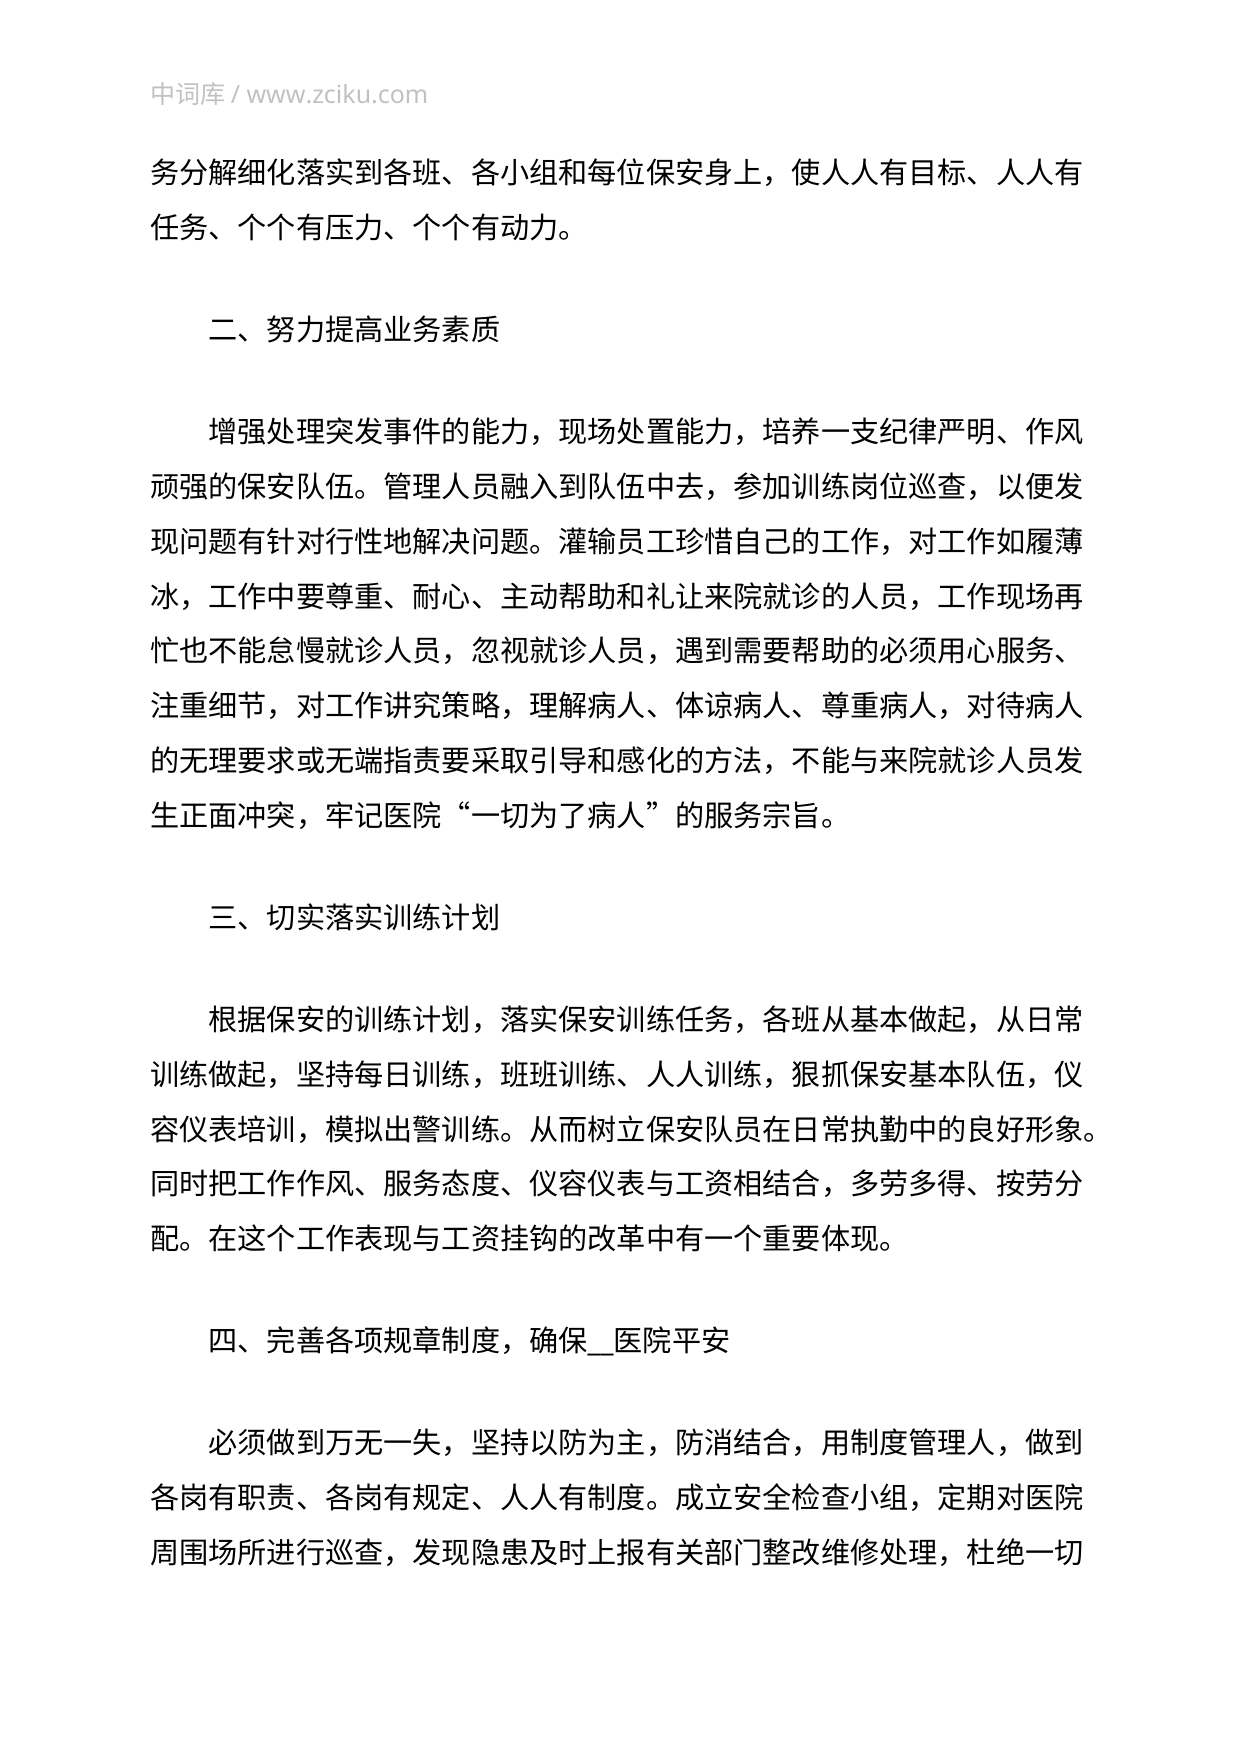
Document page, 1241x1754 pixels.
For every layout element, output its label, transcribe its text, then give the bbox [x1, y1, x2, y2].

text 根据保安的训练计划，落实保安训练任务，各班从基本做起，从日常训练做起，坚持每日训练，班班训练、人人训练，狠抓保安基本队伍，仪容仪表培训，模拟出警训练。从而树立保安队员在日常执勤中的良好形象。同时把工作作风、服务态度、仪容仪表与工资相结合，多劳多得、按劳分配。在这个工作表现与工资挂钩的改革中有一个重要体现。 [150, 996, 1090, 1258]
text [150, 1419, 1090, 1572]
text 三、切实落实训练计划 [150, 894, 1090, 937]
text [150, 150, 1090, 247]
text 二、努力提高业务素质 [150, 307, 1090, 349]
text 增强处理突发事件的能力，现场处置能力，培养一支纪律严明、作风顽强的保安队伍。管理人员融入到队伍中去，参加训练岗位巡查，以便发现问题有针对行性地解决问题。灌输员工珍惜自己的工作，对工作如履薄冰，工作中要尊重、耐心、主动帮助和礼让来院就诊的人员，工作现场再忙也不能怠慢就诊人员，忽视就诊人员，遇到需要帮助的必须用心服务、注重细节，对工作讲究策略，理解病人、体谅病人、尊重病人，对待病人的无理要求或无端指责要采取引导和感化的方法，不能与来院就诊人员发生正面冲突，牢记医院“一切为了病人”的服务宗旨。 [150, 408, 1090, 835]
text 四、完善各项规章制度，确保__医院平安 [150, 1318, 1090, 1360]
